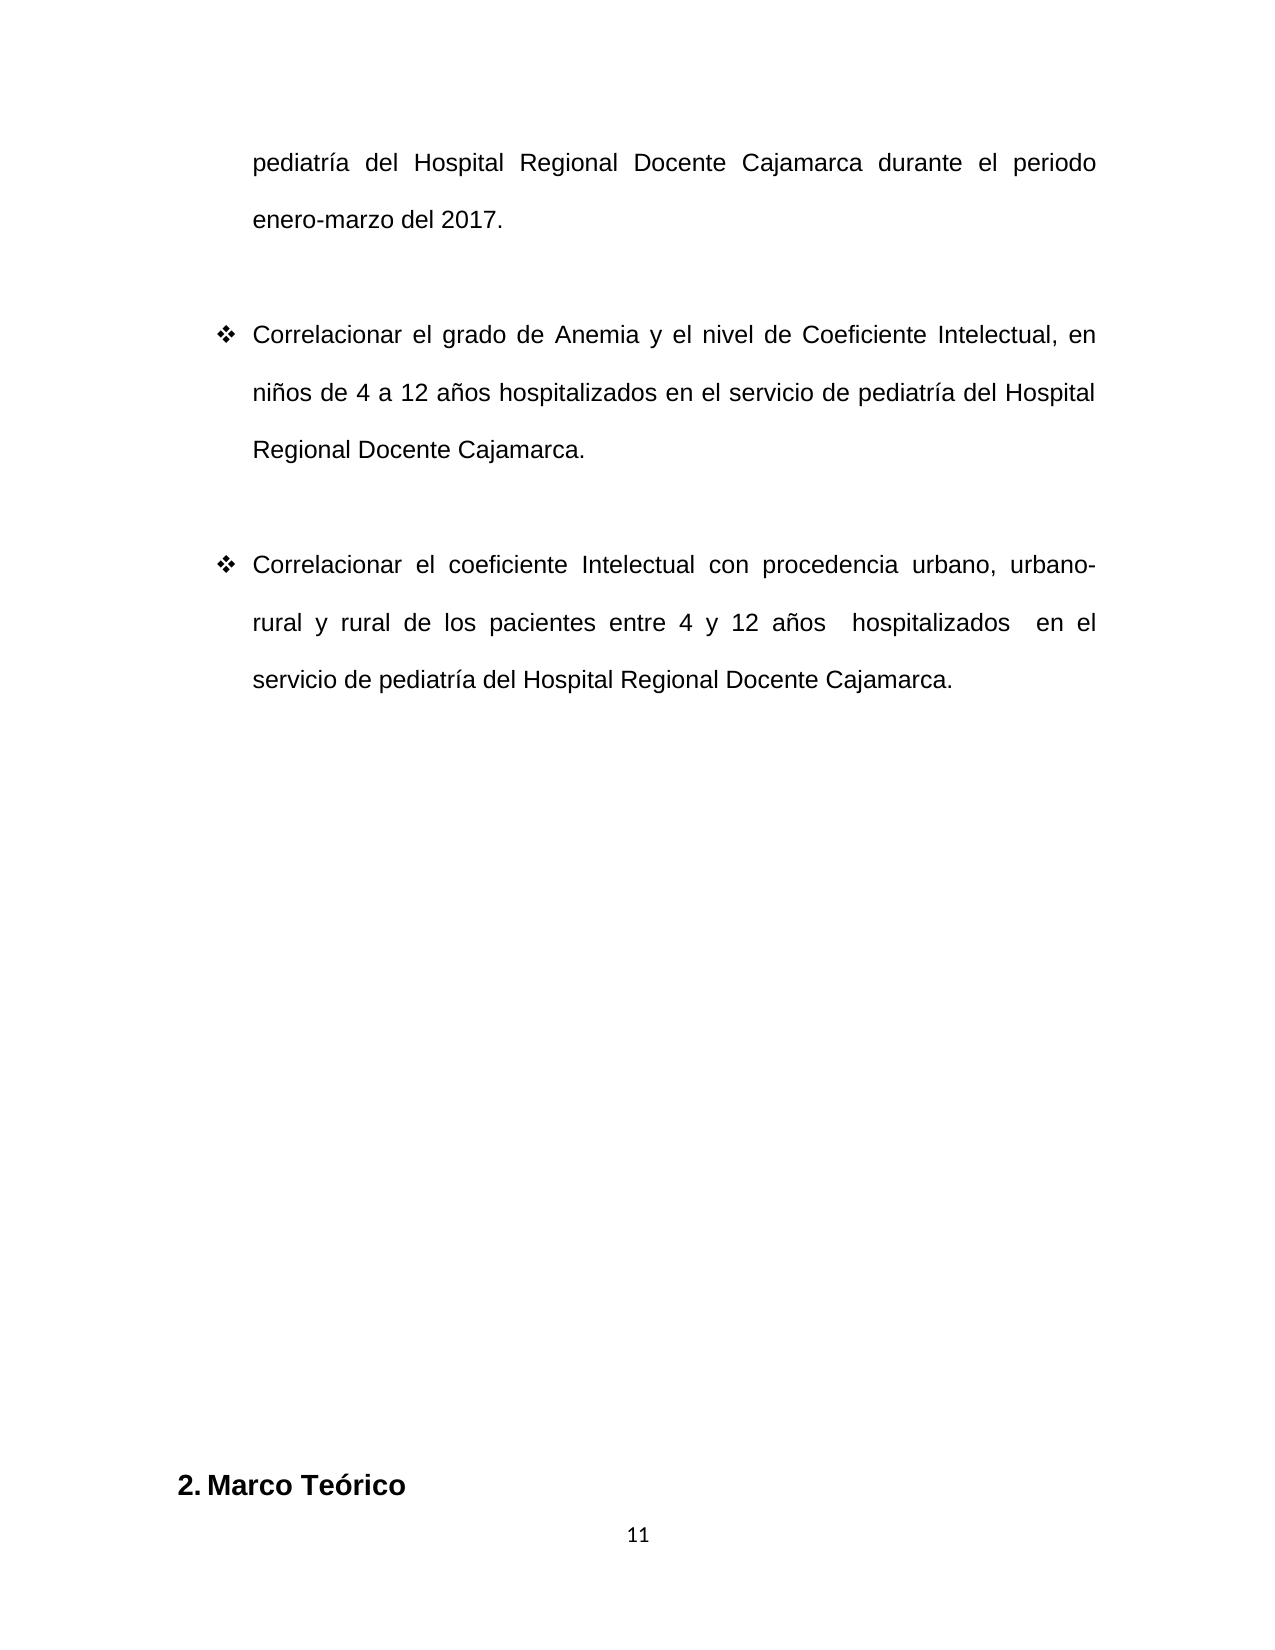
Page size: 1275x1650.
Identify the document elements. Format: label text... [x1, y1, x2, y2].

list Correlacionar el coeficiente Intelectual con procedencia urbano, urbano-rural y rural de los pacientes entre 4 y 12 años hospitalizados en el servicio de pediatría del Hospital Regional Docente Cajamarca. [215, 550, 1098, 694]
list Marco Teórico [177, 1468, 1098, 1502]
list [215, 148, 1098, 234]
list Correlacionar el grado de Anemia y el nivel de Coeficiente Intelectual, en niños de 4 a 12 años hospitalizados en el servicio de pediatría del Hospital Regional Docente Cajamarca. [215, 320, 1098, 464]
